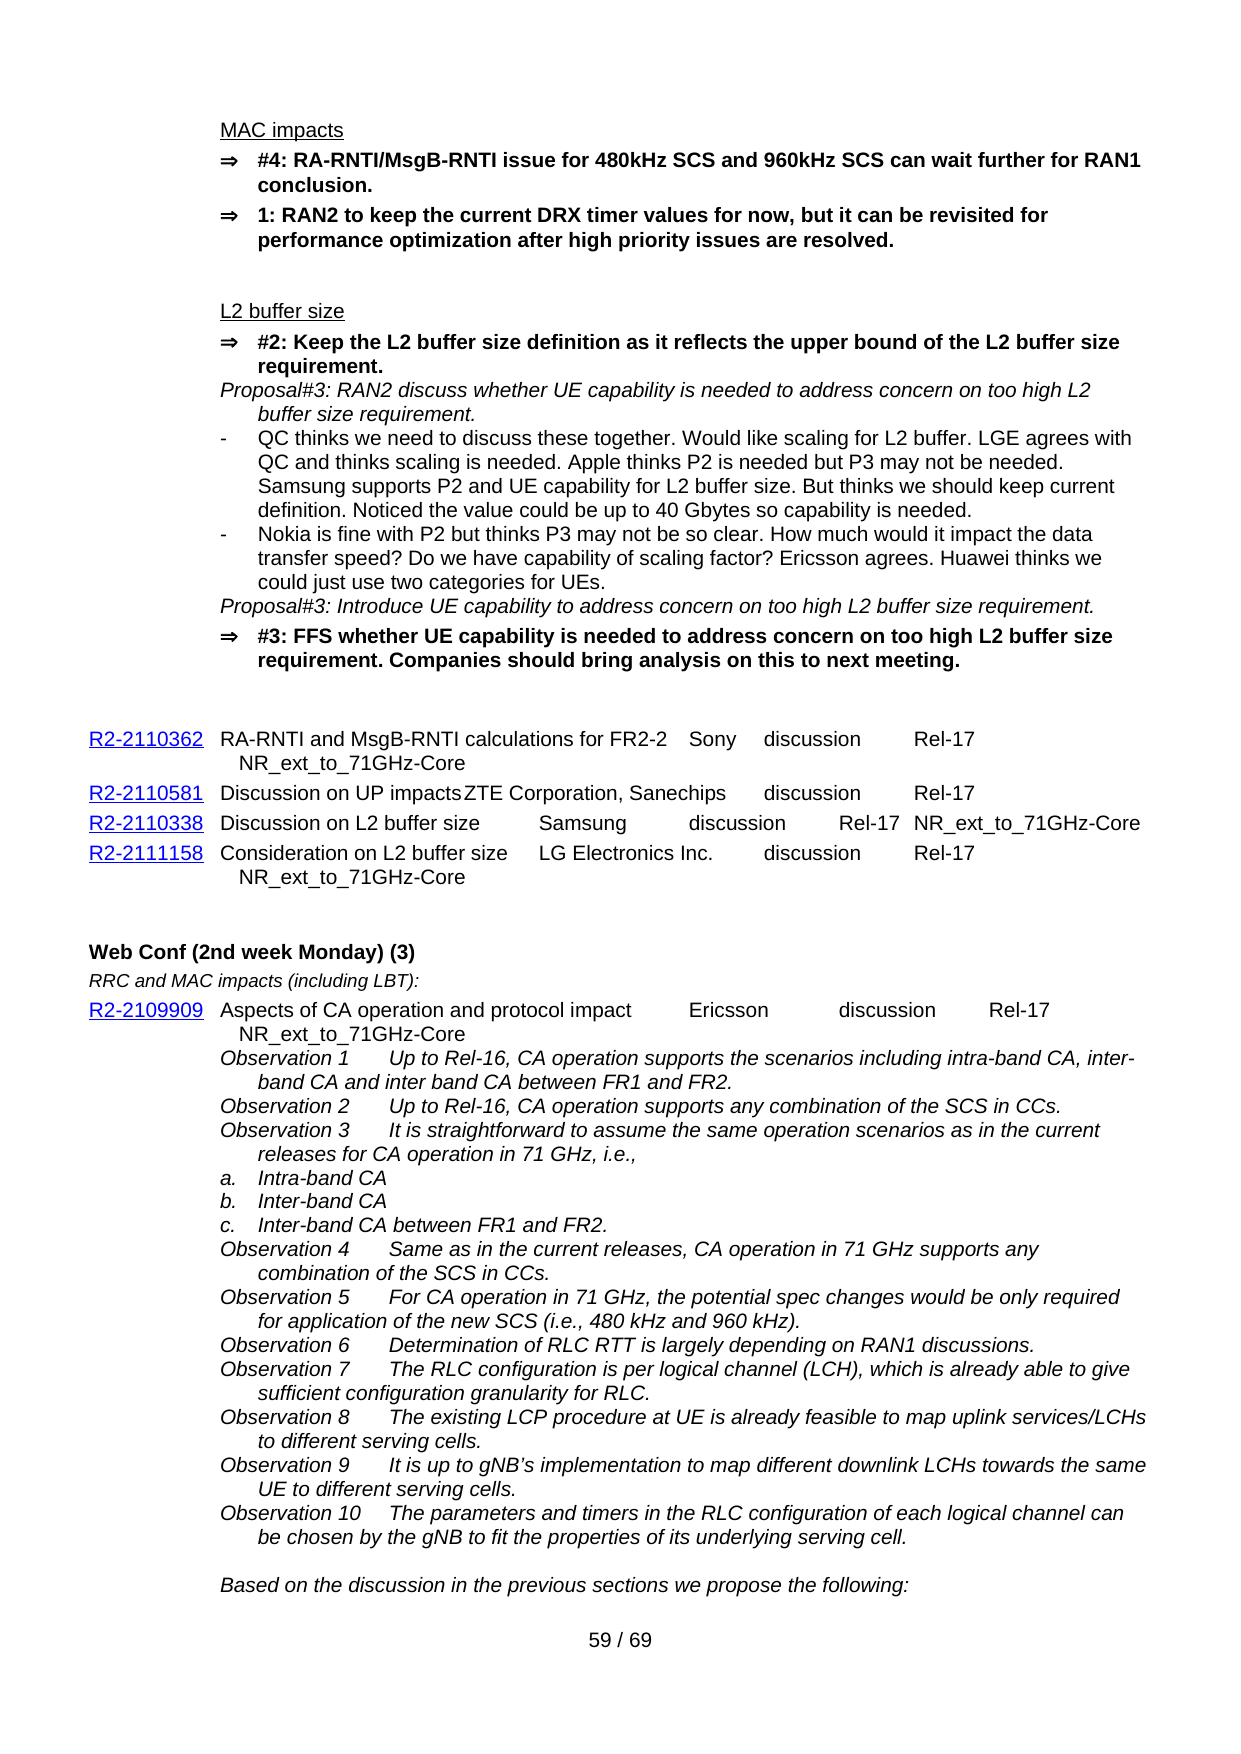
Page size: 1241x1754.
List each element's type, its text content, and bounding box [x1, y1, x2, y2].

text #4: RA-RNTI/MsgB-RNTI issue for 480kHz SCS and 960kHz SCS can wait further for RAN1 conclusion. [220, 148, 1152, 197]
text a. Intra-band CA [220, 1165, 1152, 1189]
text c. Inter-band CA between FR1 and FR2. [220, 1213, 1152, 1237]
text Observation 2 Up to Rel-16, CA operation supports any combination of the SCS in CCs. [220, 1093, 1152, 1117]
text Proposal#3: RAN2 discuss whether UE capability is needed to address concern on too high L2 buffer size requirement. [220, 378, 1152, 426]
text Observation 10 The parameters and timers in the RLC configuration of each logical channel can be chosen by the gNB to fit the properties of its underlying serving cell. [220, 1501, 1152, 1549]
text Observation 1 Up to Rel-16, CA operation supports the scenarios including intra-band CA, inter-band CA and inter band CA between FR1 and FR2. [220, 1046, 1152, 1093]
text Proposal#3: Introduce UE capability to address concern on too high L2 buffer size requirement. [220, 594, 1152, 618]
text Observation 8 The existing LCP procedure at UE is already feasible to map uplink services/LCHs to different serving cells. [220, 1405, 1152, 1453]
text 1: RAN2 to keep the current DRX timer values for now, but it can be revisited for performance optimization after high priority issues are resolved. [220, 203, 1152, 251]
text #3: FFS whether UE capability is needed to address concern on too high L2 buffer size requirement. Companies should bring analysis on this to next meeting. [220, 624, 1152, 672]
text MAC impacts [220, 118, 1152, 142]
text Observation 6 Determination of RLC RTT is largely depending on RAN1 discussions. [220, 1333, 1152, 1357]
text - QC thinks we need to discuss these together. Would like scaling for L2 buffer. LGE agrees with QC and thinks scaling is needed. Apple thinks P2 is needed but P3 may not be needed. Samsung supports P2 and UE capability for L2 buffer size. But thinks we should keep current definition. Noticed the value could be up to 40 Gbytes so capability is needed. [220, 426, 1152, 522]
text L2 buffer size [220, 299, 1152, 323]
text RRC and MAC impacts (including LBT): [89, 970, 1152, 991]
text Observation 7 The RLC configuration is per logical channel (LCH), which is already able to give sufficient configuration granularity for RLC. [220, 1357, 1152, 1405]
title R2-2110338 Discussion on L2 buffer size Samsung discussion Rel-17 NR_ext_to_71GHz-Core [89, 811, 1152, 835]
title R2-2109909 Aspects of CA operation and protocol impact Ericsson discussion Rel-17 NR_ext_to_71GHz-Core [89, 998, 1152, 1046]
text #2: Keep the L2 buffer size definition as it reflects the upper bound of the L2 buffer size requirement. [220, 329, 1152, 378]
title R2-2111158 Consideration on L2 buffer size LG Electronics Inc. discussion Rel-17 NR_ext_to_71GHz-Core [89, 841, 1152, 889]
title R2-2110362 RA-RNTI and MsgB-RNTI calculations for FR2-2 Sony discussion Rel-17 NR_ext_to_71GHz-Core [89, 726, 1152, 774]
text Web Conf (2nd week Monday) (3) [89, 940, 1152, 964]
text Observation 9 It is up to gNB’s implementation to map different downlink LCHs towards the same UE to different serving cells. [220, 1453, 1152, 1501]
text Based on the discussion in the previous sections we propose the following: [220, 1573, 1152, 1597]
text Observation 4 Same as in the current releases, CA operation in 71 GHz supports any combination of the SCS in CCs. [220, 1237, 1152, 1285]
text Observation 3 It is straightforward to assume the same operation scenarios as in the current releases for CA operation in 71 GHz, i.e., [220, 1117, 1152, 1165]
text - Nokia is fine with P2 but thinks P3 may not be so clear. How much would it impact the data transfer speed? Do we have capability of scaling factor? Ericsson agrees. Huawei thinks we could just use two categories for UEs. [220, 522, 1152, 594]
text b. Inter-band CA [220, 1189, 1152, 1213]
text Observation 5 For CA operation in 71 GHz, the potential spec changes would be only required for application of the new SCS (i.e., 480 kHz and 960 kHz). [220, 1285, 1152, 1333]
title R2-2110581 Discussion on UP impacts ZTE Corporation, Sanechips discussion Rel-17 [89, 781, 1152, 804]
